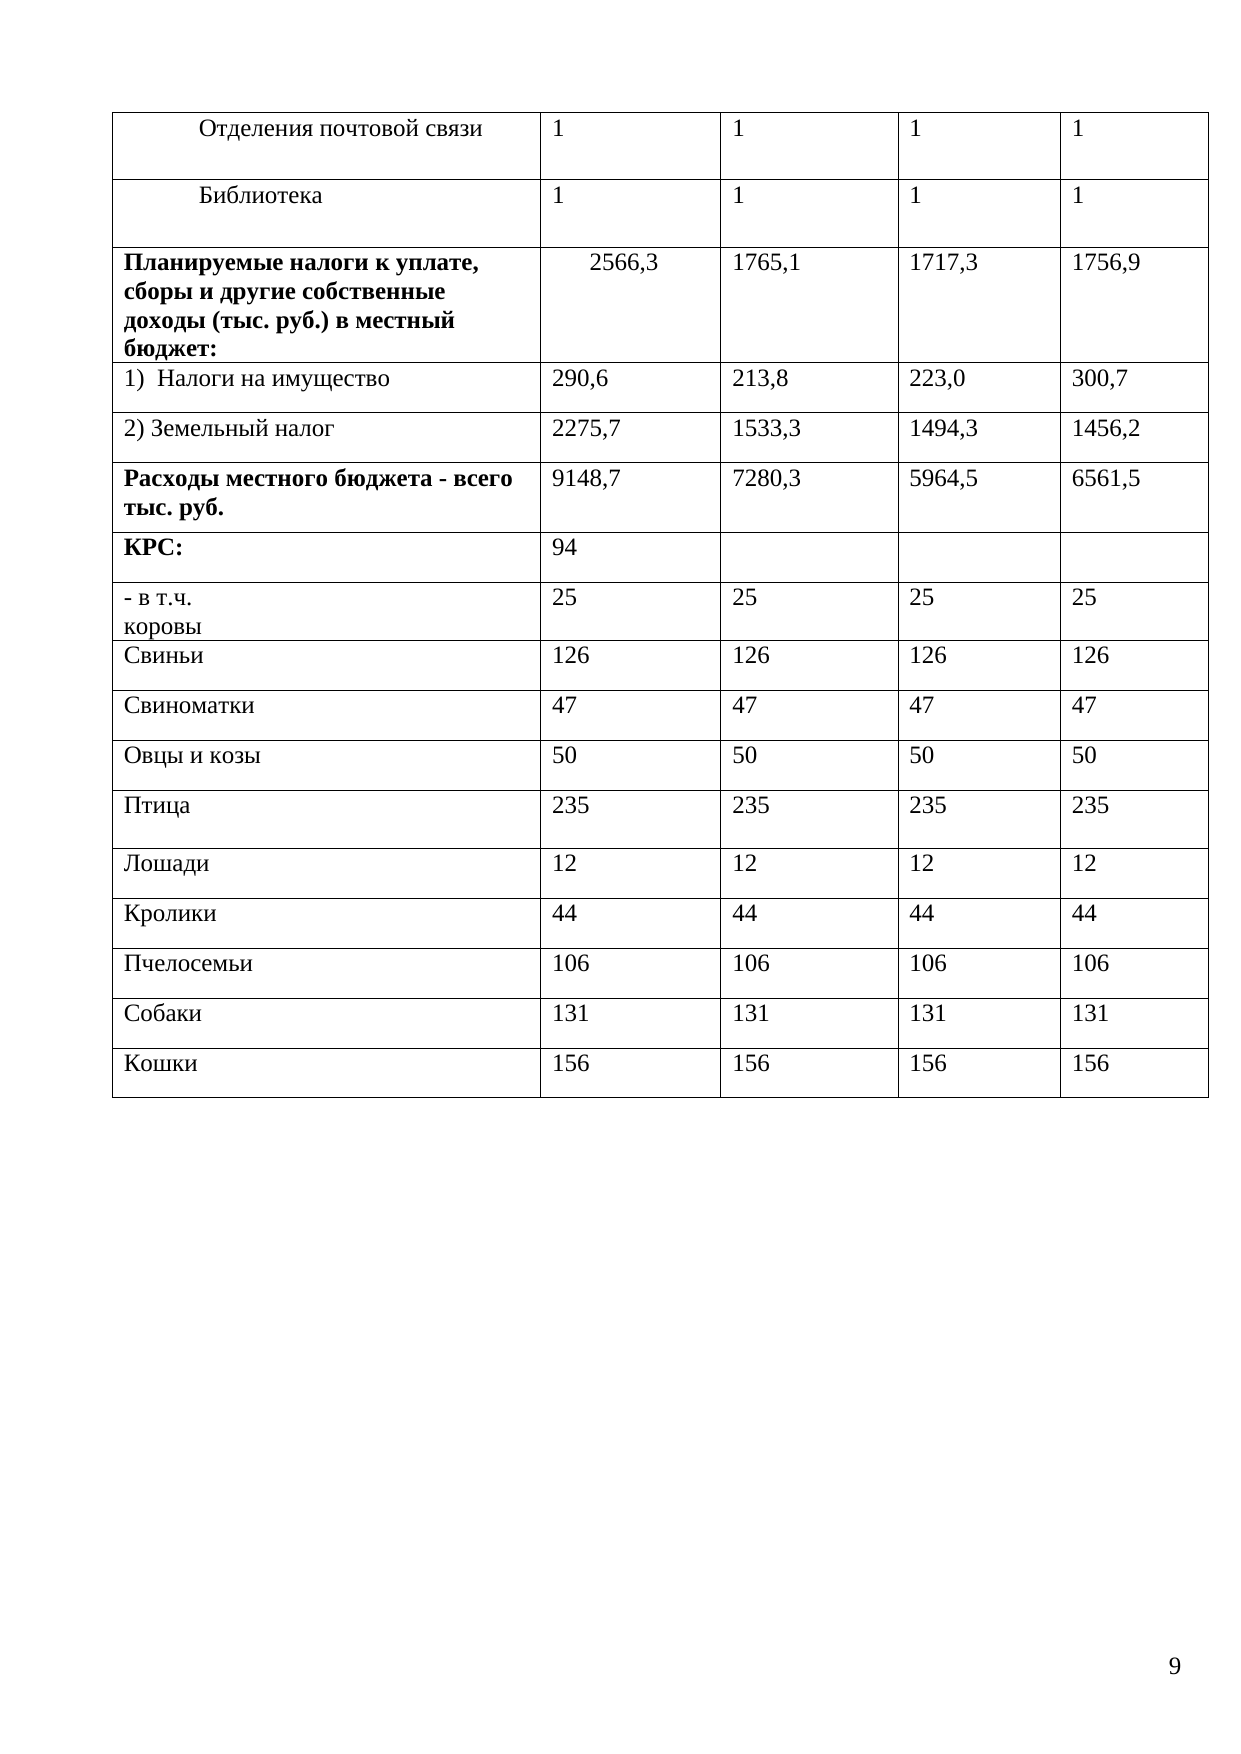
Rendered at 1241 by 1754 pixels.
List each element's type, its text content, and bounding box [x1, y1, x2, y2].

table_cell 25 [721, 583, 898, 640]
table_cell 106 [899, 949, 1060, 997]
table_cell 47 [541, 691, 720, 740]
table_cell 131 [721, 999, 898, 1047]
table_cell 1 [899, 180, 1060, 247]
table_cell 106 [1061, 949, 1208, 997]
table_cell 44 [1061, 899, 1208, 948]
table_cell Библиотека [113, 180, 540, 247]
table_cell 1 [1061, 113, 1208, 179]
table_cell 2) Земельный налог [113, 413, 540, 462]
table_cell 44 [899, 899, 1060, 948]
table_cell 12 [541, 849, 720, 898]
table_cell 47 [721, 691, 898, 740]
table_cell Лошади [113, 849, 540, 898]
table_cell [721, 533, 898, 582]
table_cell Птица [113, 791, 540, 848]
table_cell 235 [1061, 791, 1208, 848]
table_cell 5964,5 [899, 463, 1060, 532]
table_cell 126 [721, 641, 898, 690]
table_cell КРС: [113, 533, 540, 582]
table_cell 1494,3 [899, 413, 1060, 462]
table_cell 126 [541, 641, 720, 690]
table_cell 156 [541, 1049, 720, 1097]
table_cell 1 [541, 113, 720, 179]
table_cell 1765,1 [721, 248, 898, 362]
table_cell 2566,3 [541, 248, 720, 362]
table_cell 131 [1061, 999, 1208, 1047]
table_cell 1756,9 [1061, 248, 1208, 362]
table_cell 1 [1061, 180, 1208, 247]
table_cell 131 [899, 999, 1060, 1047]
table_cell Свиноматки [113, 691, 540, 740]
table_cell 12 [1061, 849, 1208, 898]
table_cell 126 [899, 641, 1060, 690]
table_cell 290,6 [541, 363, 720, 412]
table_cell Свиньи [113, 641, 540, 690]
table_cell 44 [541, 899, 720, 948]
table_cell 126 [1061, 641, 1208, 690]
table_cell Собаки [113, 999, 540, 1047]
table_cell 2275,7 [541, 413, 720, 462]
table_cell Кошки [113, 1049, 540, 1097]
table_cell Кролики [113, 899, 540, 948]
table_cell 7280,3 [721, 463, 898, 532]
table_cell 25 [1061, 583, 1208, 640]
table_cell Планируемые налоги к уплате, сборы и другие собственные доходы (тыс. руб.) в местный бюджет: [113, 248, 540, 362]
table_cell [1061, 533, 1208, 582]
table_cell 213,8 [721, 363, 898, 412]
table_cell Овцы и козы [113, 741, 540, 789]
table_cell 6561,5 [1061, 463, 1208, 532]
table_cell 50 [899, 741, 1060, 789]
table_cell 235 [899, 791, 1060, 848]
table_cell 235 [541, 791, 720, 848]
table_cell 1456,2 [1061, 413, 1208, 462]
table_cell 12 [721, 849, 898, 898]
table_cell 47 [899, 691, 1060, 740]
table_cell 235 [721, 791, 898, 848]
table_cell 44 [721, 899, 898, 948]
table_cell 131 [541, 999, 720, 1047]
table_cell Расходы местного бюджета - всего тыс. руб. [113, 463, 540, 532]
table_cell 1 [721, 113, 898, 179]
table_cell 50 [541, 741, 720, 789]
table_cell 156 [721, 1049, 898, 1097]
table_cell 9148,7 [541, 463, 720, 532]
table_cell 25 [541, 583, 720, 640]
table_cell Отделения почтовой связи [113, 113, 540, 179]
table_cell 94 [541, 533, 720, 582]
table_cell 25 [899, 583, 1060, 640]
table_cell 1 [899, 113, 1060, 179]
table_cell [899, 533, 1060, 582]
table_cell 1717,3 [899, 248, 1060, 362]
table_cell 106 [541, 949, 720, 997]
table_cell 223,0 [899, 363, 1060, 412]
table_cell 1) Налоги на имущество [113, 363, 540, 412]
table_cell - в т.ч. коровы [113, 583, 540, 640]
table_cell 300,7 [1061, 363, 1208, 412]
table_cell 50 [721, 741, 898, 789]
table_cell 1533,3 [721, 413, 898, 462]
table_cell 1 [721, 180, 898, 247]
table_cell 156 [1061, 1049, 1208, 1097]
table_cell 106 [721, 949, 898, 997]
table_cell 12 [899, 849, 1060, 898]
table_cell 47 [1061, 691, 1208, 740]
table_cell 50 [1061, 741, 1208, 789]
table_cell 156 [899, 1049, 1060, 1097]
table_cell 1 [541, 180, 720, 247]
table_cell Пчелосемьи [113, 949, 540, 997]
